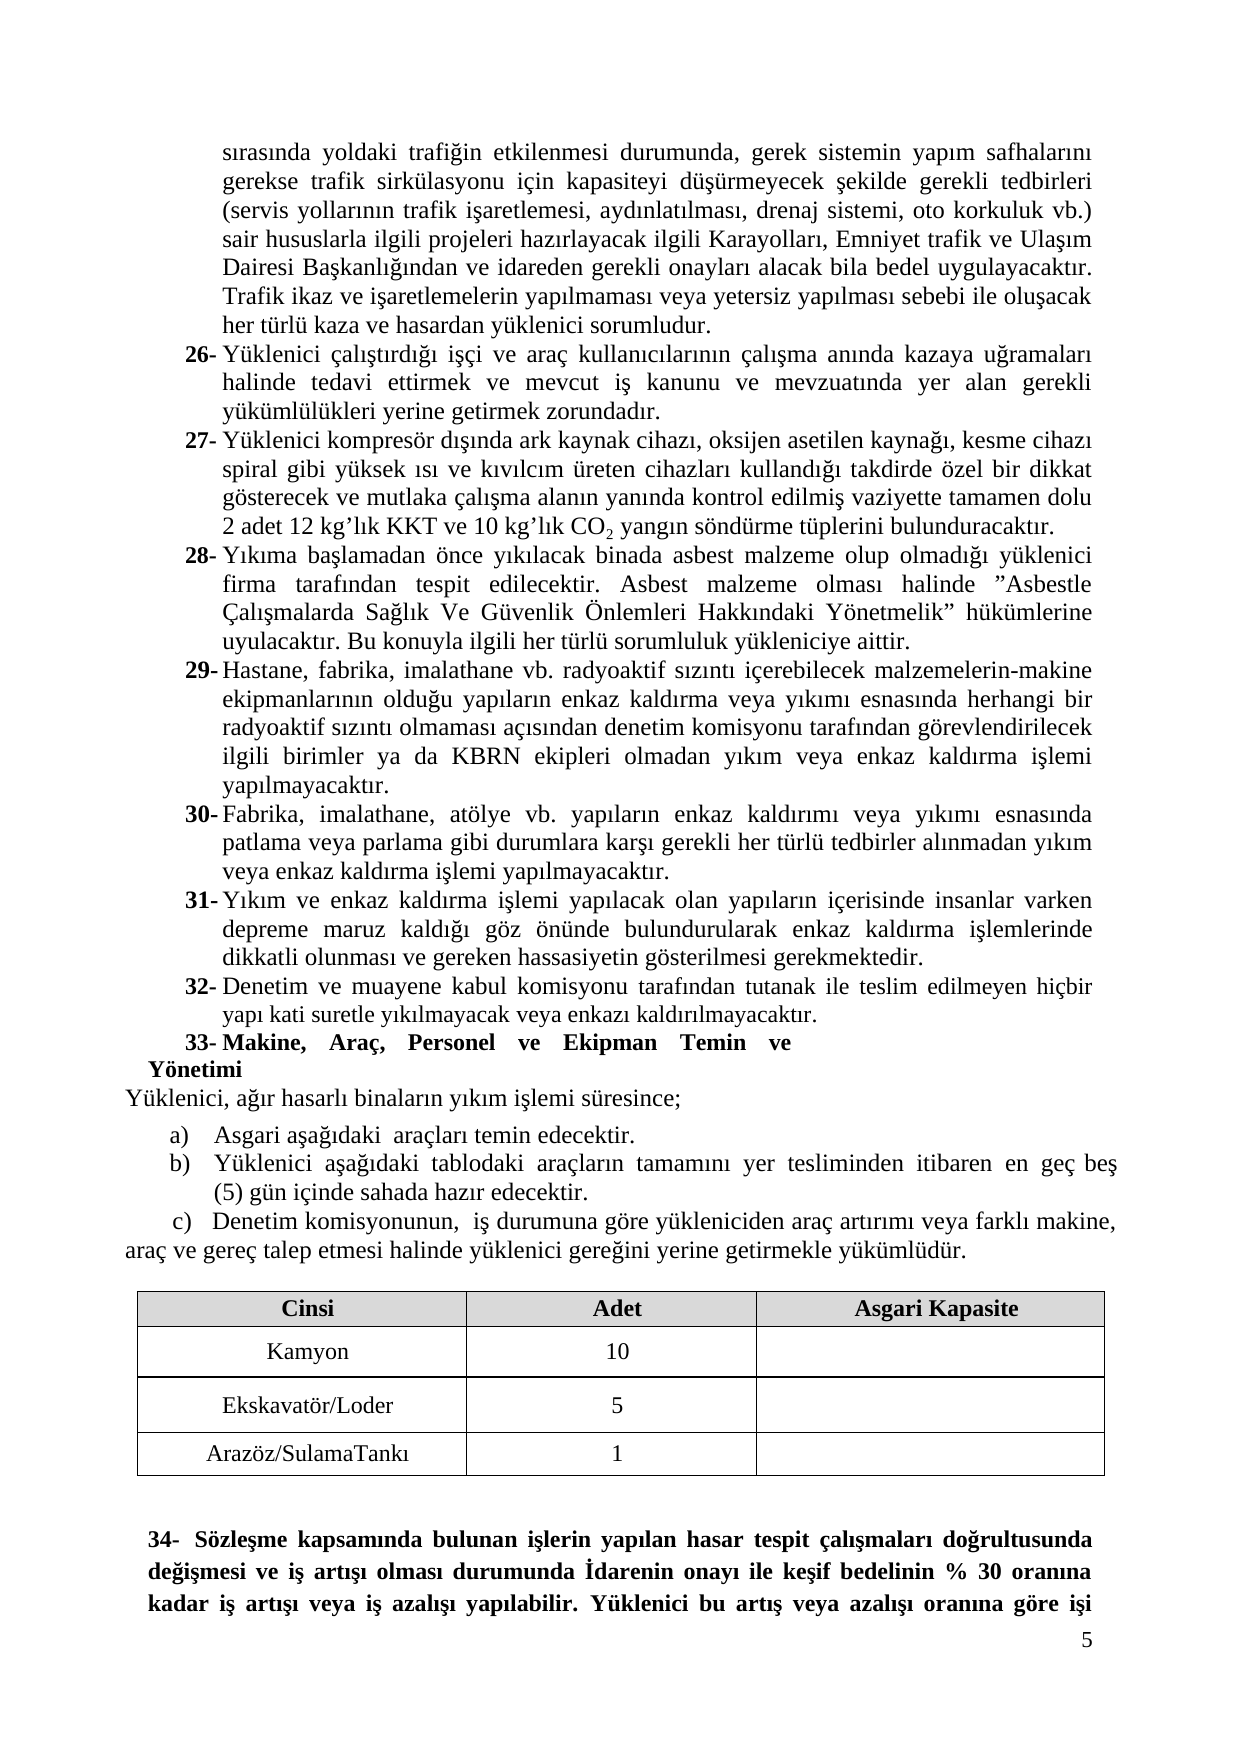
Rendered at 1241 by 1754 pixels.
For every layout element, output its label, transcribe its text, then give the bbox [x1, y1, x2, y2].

table_cell Kamyon [138, 1327, 466, 1376]
table_cell Arazöz/SulamaTankı [138, 1433, 466, 1475]
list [185, 137, 1093, 339]
table_cell 1 [467, 1433, 756, 1475]
table_cell [757, 1327, 1104, 1376]
table_cell Ekskavatör/Loder [138, 1378, 466, 1432]
table_cell 5 [467, 1378, 756, 1432]
list Yüklenici kompresör dışında ark kaynak cihazı, oksijen asetilen kaynağı, kesme cihazı spiral gibi yüksek ısı ve kıvılcım üreten cihazları kullandığı takdirde özel bir dikkat gösterecek ve mutlaka çalışma alanın yanında kontrol edilmiş vaziyette tamamen dolu 2 adet 12 kg’lık KKT ve 10 kg’lık CO₂ yangın söndürme tüplerini bulunduracaktır. [185, 425, 1093, 540]
list Asgari aşağıdaki araçları temin edecektir. [169, 1120, 1093, 1148]
table_cell [757, 1378, 1104, 1432]
text Yüklenici, ağır hasarlı binaların yıkım işlemi süresince; [125, 1083, 792, 1112]
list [148, 1525, 1093, 1616]
list Fabrika, imalathane, atölye vb. yapıların enkaz kaldırımı veya yıkımı esnasında patlama veya parlama gibi durumlara karşı gerekli her türlü tedbirler alınmadan yıkım veya enkaz kaldırma işlemi yapılmayacaktır. [185, 799, 1093, 885]
table_cell [757, 1433, 1104, 1475]
list Yüklenici aşağıdaki tablodaki araçların tamamını yer tesliminden itibaren en geç beş (5) gün içinde sahada hazır edecektir. [169, 1148, 1117, 1206]
list Makine, Araç, Personel ve Ekipman Temin ve Yönetimi [148, 1028, 792, 1083]
table_header Cinsi [138, 1292, 466, 1326]
list Yüklenici çalıştırdığı işçi ve araç kullanıcılarının çalışma anında kazaya uğramaları halinde tedavi ettirmek ve mevcut iş kanunu ve mevzuatında yer alan gerekli yükümlülükleri yerine getirmek zorundadır. [185, 339, 1093, 425]
list Yıkıma başlamadan önce yıkılacak binada asbest malzeme olup olmadığı yüklenici firma tarafından tespit edilecektir. Asbest malzeme olması halinde ”Asbestle Çalışmalarda Sağlık Ve Güvenlik Önlemleri Hakkındaki Yönetmelik” hükümlerine uyulacaktır. Bu konuyla ilgili her türlü sorumluluk yükleniciye aittir. [185, 540, 1093, 655]
table_header Asgari Kapasite [757, 1292, 1104, 1326]
list Yıkım ve enkaz kaldırma işlemi yapılacak olan yapıların içerisinde insanlar varken depreme maruz kaldığı göz önünde bulundurularak enkaz kaldırma işlemlerinde dikkatli olunması ve gereken hassasiyetin gösterilmesi gerekmektedir. [185, 885, 1093, 971]
list Denetim ve muayene kabul komisyonu tarafından tutanak ile teslim edilmeyen hiçbir yapı kati suretle yıkılmayacak veya enkazı kaldırılmayacaktır. [185, 971, 1093, 1028]
list Hastane, fabrika, imalathane vb. radyoaktif sızıntı içerebilecek malzemelerin-makine ekipmanlarının olduğu yapıların enkaz kaldırma veya yıkımı esnasında herhangi bir radyoaktif sızıntı olmaması açısından denetim komisyonu tarafından görevlendirilecek ilgili birimler ya da KBRN ekipleri olmadan yıkım veya enkaz kaldırma işlemi yapılmayacaktır. [185, 655, 1093, 799]
table_header Adet [467, 1292, 756, 1326]
table_cell 10 [467, 1327, 756, 1376]
text c) Denetim komisyonunun, iş durumuna göre yükleniciden araç artırımı veya farklı makine, araç ve gereç talep etmesi halinde yüklenici gereğini yerine getirmekle yükümlüdür. [125, 1206, 1117, 1263]
